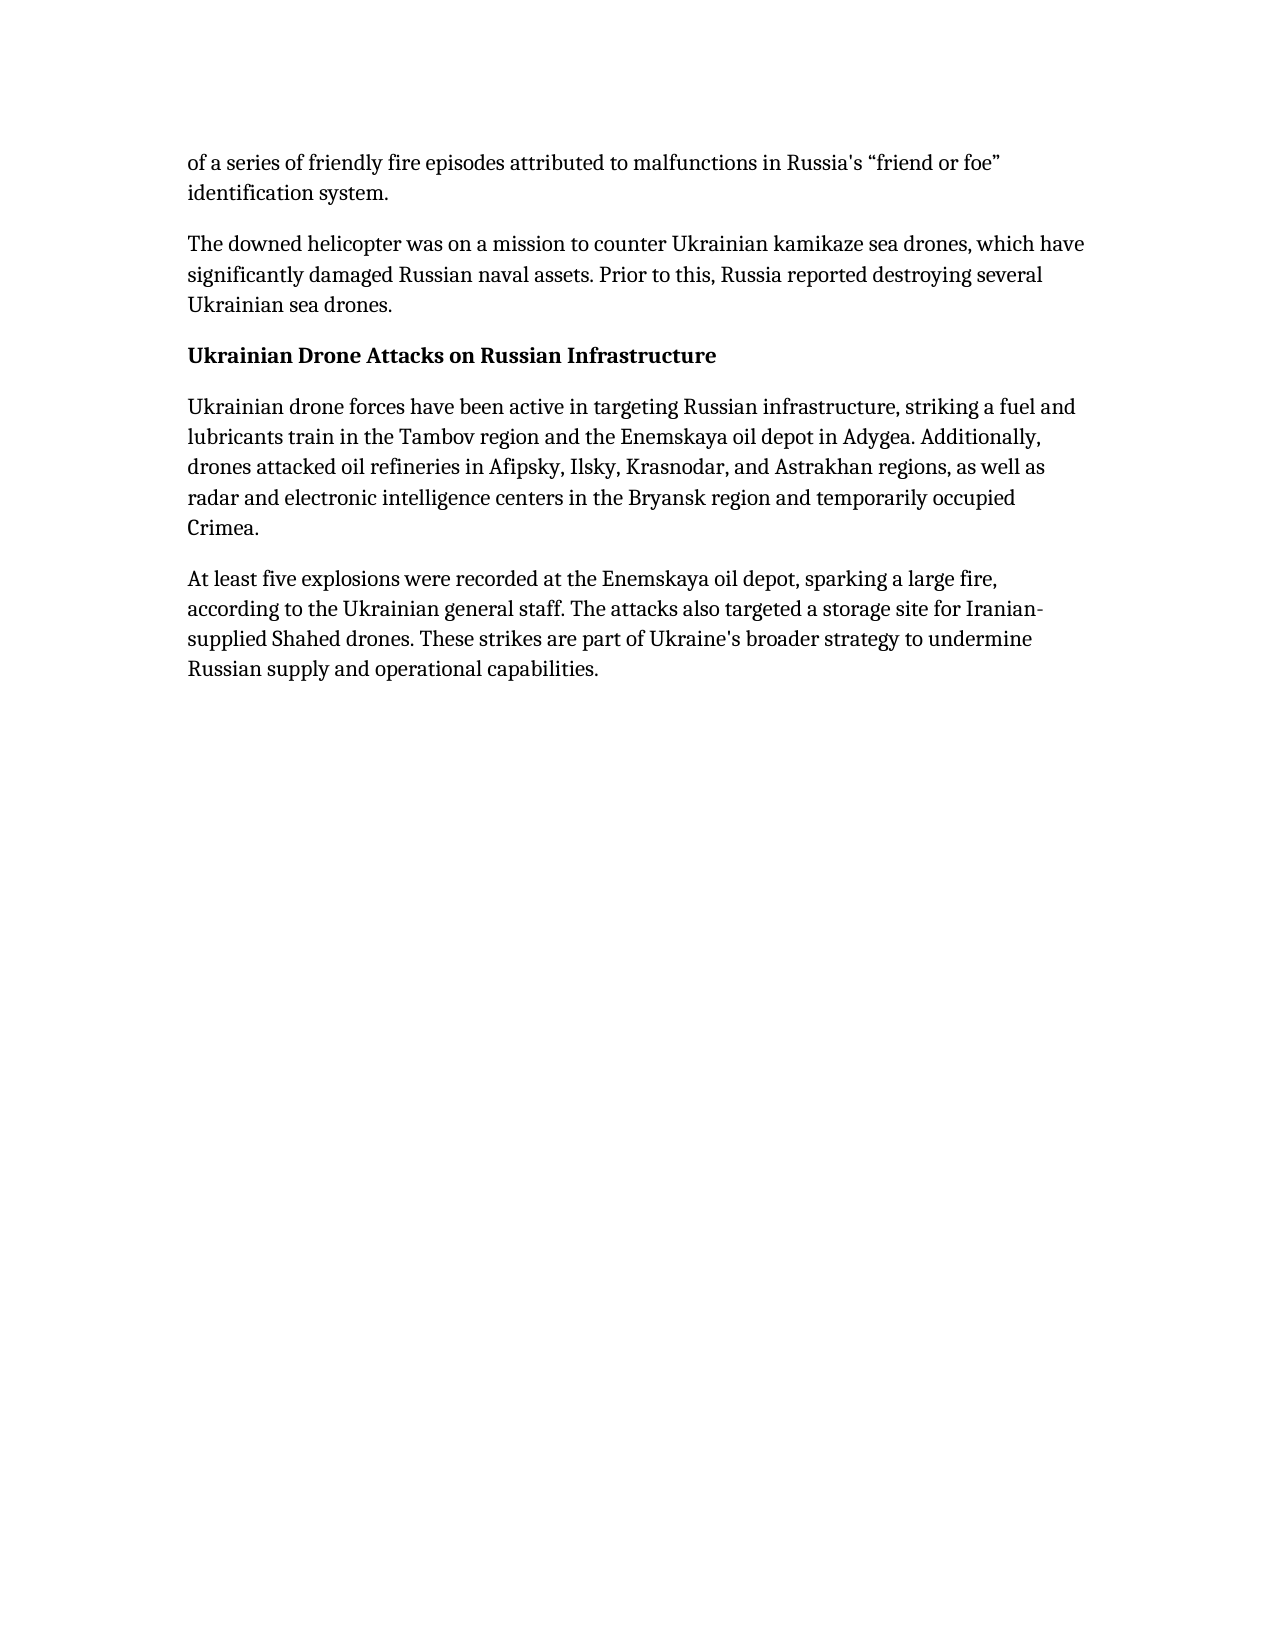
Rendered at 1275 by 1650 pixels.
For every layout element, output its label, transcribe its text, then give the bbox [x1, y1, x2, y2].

text At least five explosions were recorded at the Enemskaya oil depot, sparking a large fire, according to the Ukrainian general staff. The attacks also targeted a storage site for Iranian-supplied Shahed drones. These strikes are part of Ukraine's broader strategy to undermine Russian supply and operational capabilities. [187, 566, 1087, 683]
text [187, 150, 1087, 207]
text The downed helicopter was on a mission to counter Ukrainian kamikaze sea drones, which have significantly damaged Russian naval assets. Prior to this, Russia reported destroying several Ukrainian sea drones. [187, 231, 1087, 318]
text Ukrainian Drone Attacks on Russian Infrastructure [187, 343, 1087, 369]
text Ukrainian drone forces have been active in targeting Russian infrastructure, striking a fuel and lubricants train in the Tambov region and the Enemskaya oil depot in Adygea. Additionally, drones attacked oil refineries in Afipsky, Ilsky, Krasnodar, and Astrakhan regions, as well as radar and electronic intelligence centers in the Bryansk region and temporarily occupied Crimea. [187, 394, 1087, 541]
